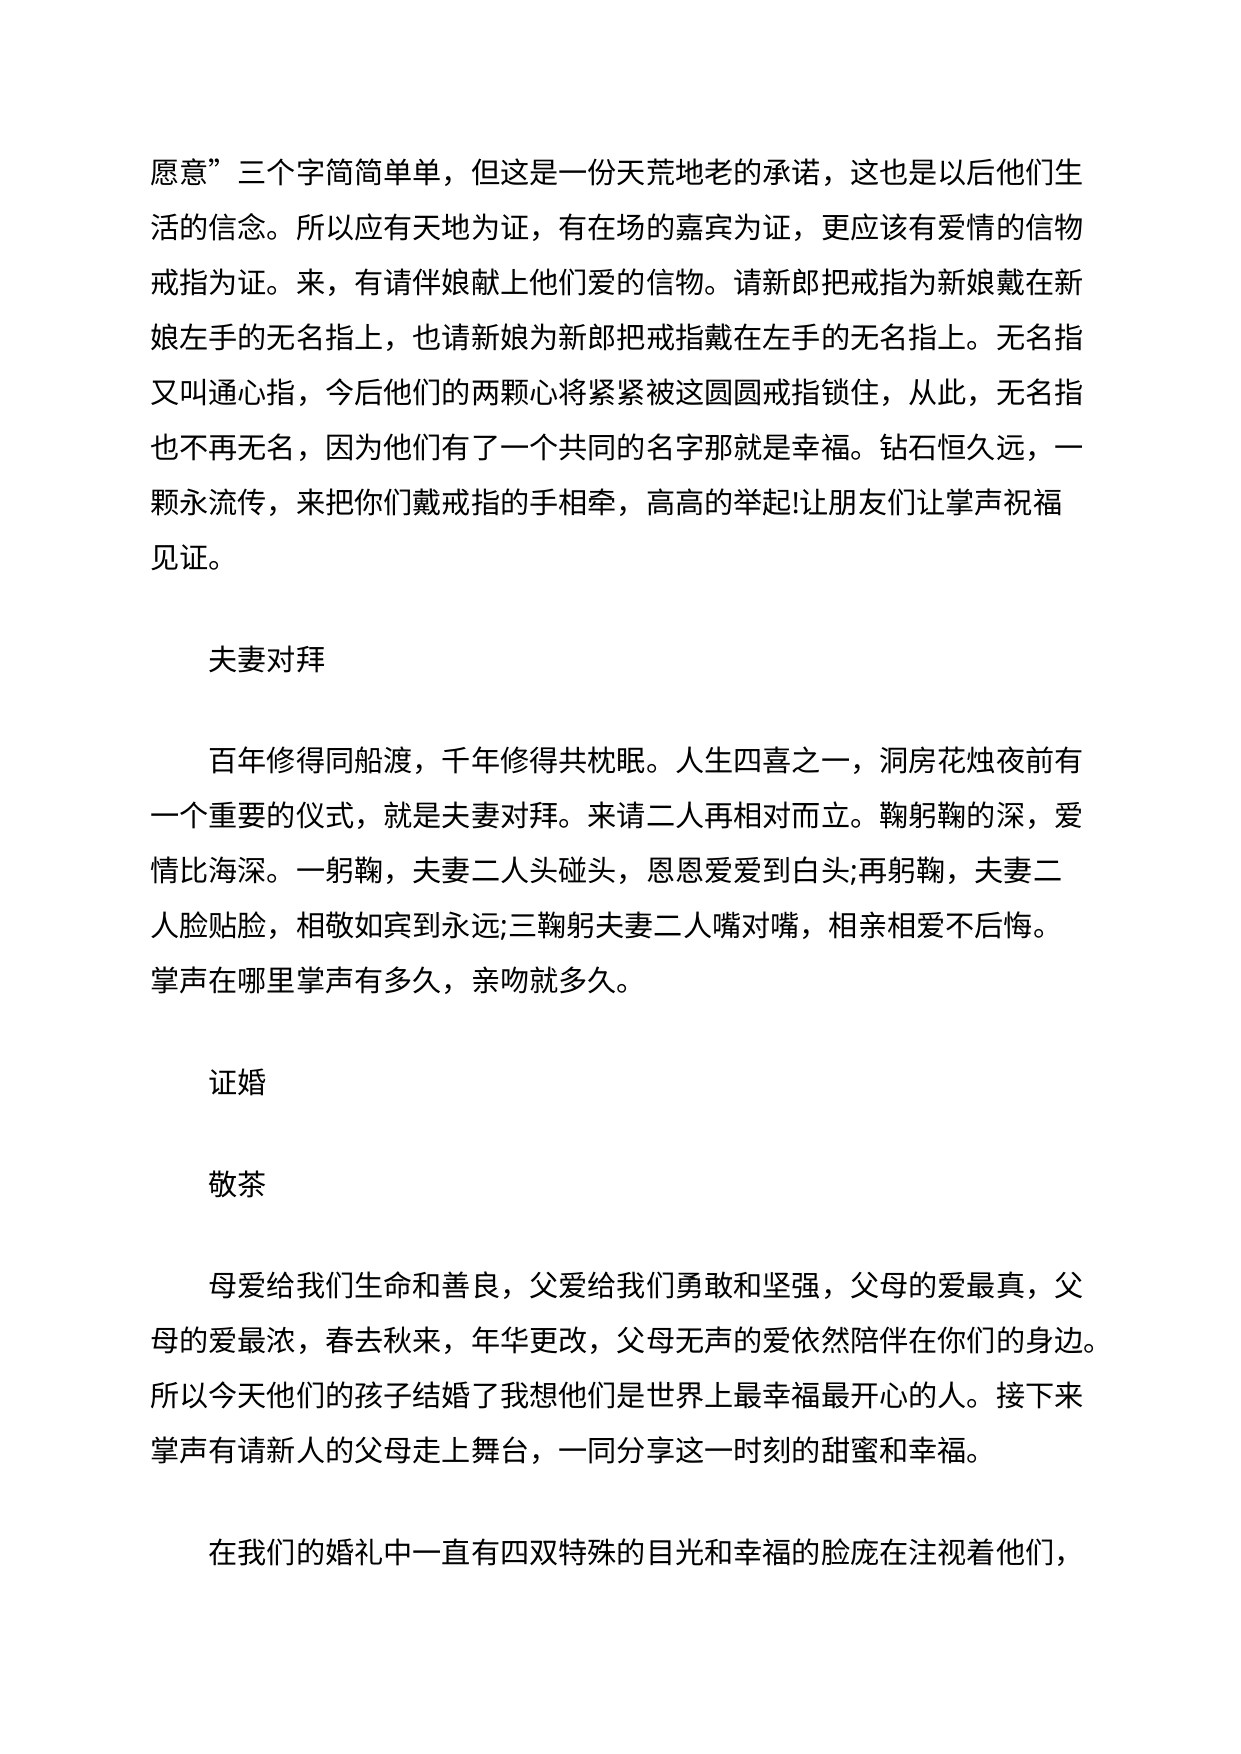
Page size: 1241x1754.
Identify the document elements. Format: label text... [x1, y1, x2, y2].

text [150, 150, 1090, 577]
text 证婚 [150, 1059, 1090, 1102]
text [150, 1529, 1090, 1572]
text 母爱给我们生命和善良，父爱给我们勇敢和坚强，父母的爱最真，父母的爱最浓，春去秋来，年华更改，父母无声的爱依然陪伴在你们的身边。所以今天他们的孩子结婚了我想他们是世界上最幸福最开心的人。接下来掌声有请新人的父母走上舞台，一同分享这一时刻的甜蜜和幸福。 [150, 1263, 1090, 1470]
text 敬茶 [150, 1161, 1090, 1203]
text 夫妻对拜 [150, 636, 1090, 678]
text 百年修得同船渡，千年修得共枕眠。人生四喜之一，洞房花烛夜前有一个重要的仪式，就是夫妻对拜。来请二人再相对而立。鞠躬鞠的深，爱情比海深。一躬鞠，夫妻二人头碰头，恩恩爱爱到白头;再躬鞠，夫妻二人脸贴脸，相敬如宾到永远;三鞠躬夫妻二人嘴对嘴，相亲相爱不后悔。掌声在哪里掌声有多久，亲吻就多久。 [150, 738, 1090, 1000]
